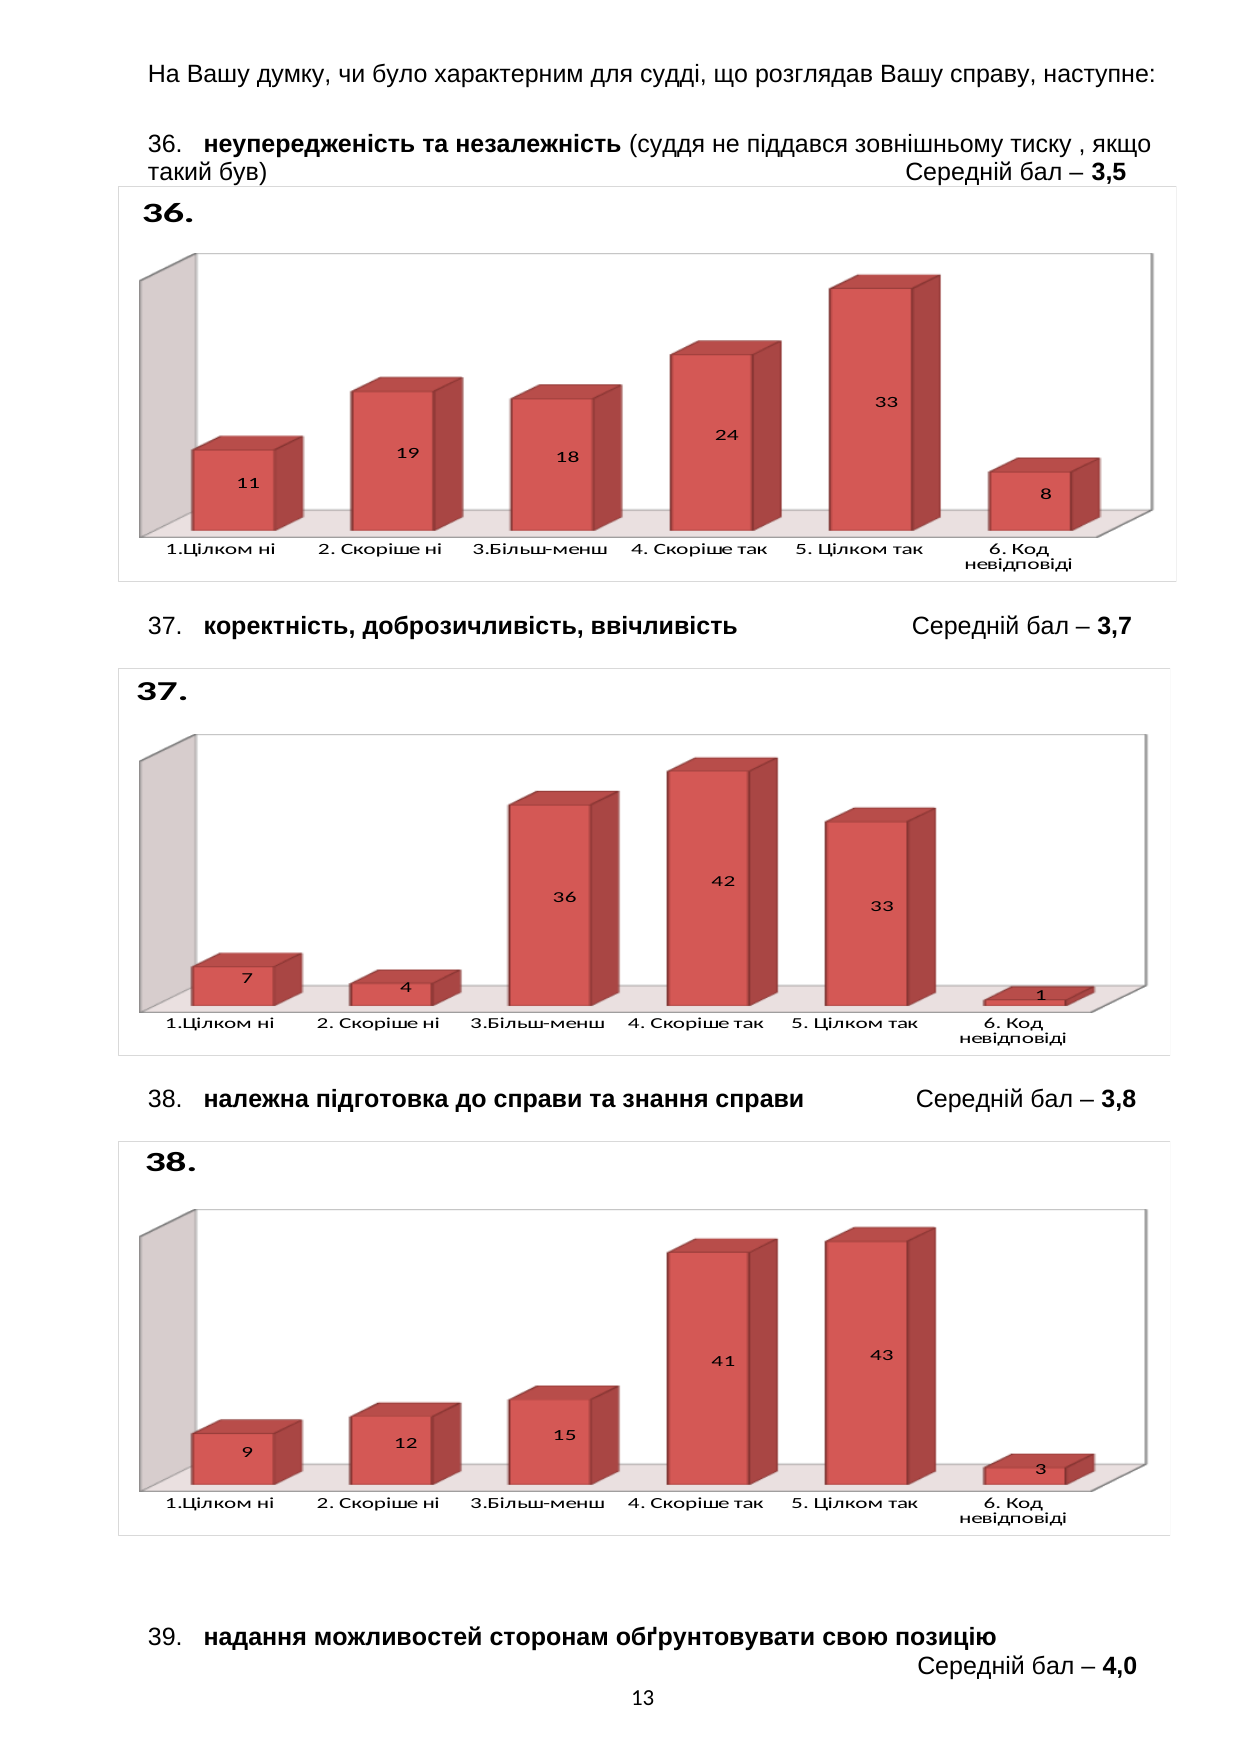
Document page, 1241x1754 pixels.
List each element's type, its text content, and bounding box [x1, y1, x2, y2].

text 37. коректність, доброзичливість, ввічливість Середній бал – 3,7 [148, 611, 1167, 639]
text 36. неупередженість та незалежність (суддя не піддався зовнішньому тиску , якщо такий був) Середній бал – 3,5 [148, 128, 1167, 186]
text 39. надання можливостей сторонам обґрунтовувати свою позицію [148, 1622, 1167, 1651]
text 38. належна підготовка до справи та знання справи Середній бал – 3,8 [148, 1084, 1167, 1113]
text На Вашу думку, чи було характерним для судді, що розглядав Вашу справу, наступне: [148, 59, 1167, 88]
text Середній бал – 4,0 [156, 1651, 1137, 1679]
